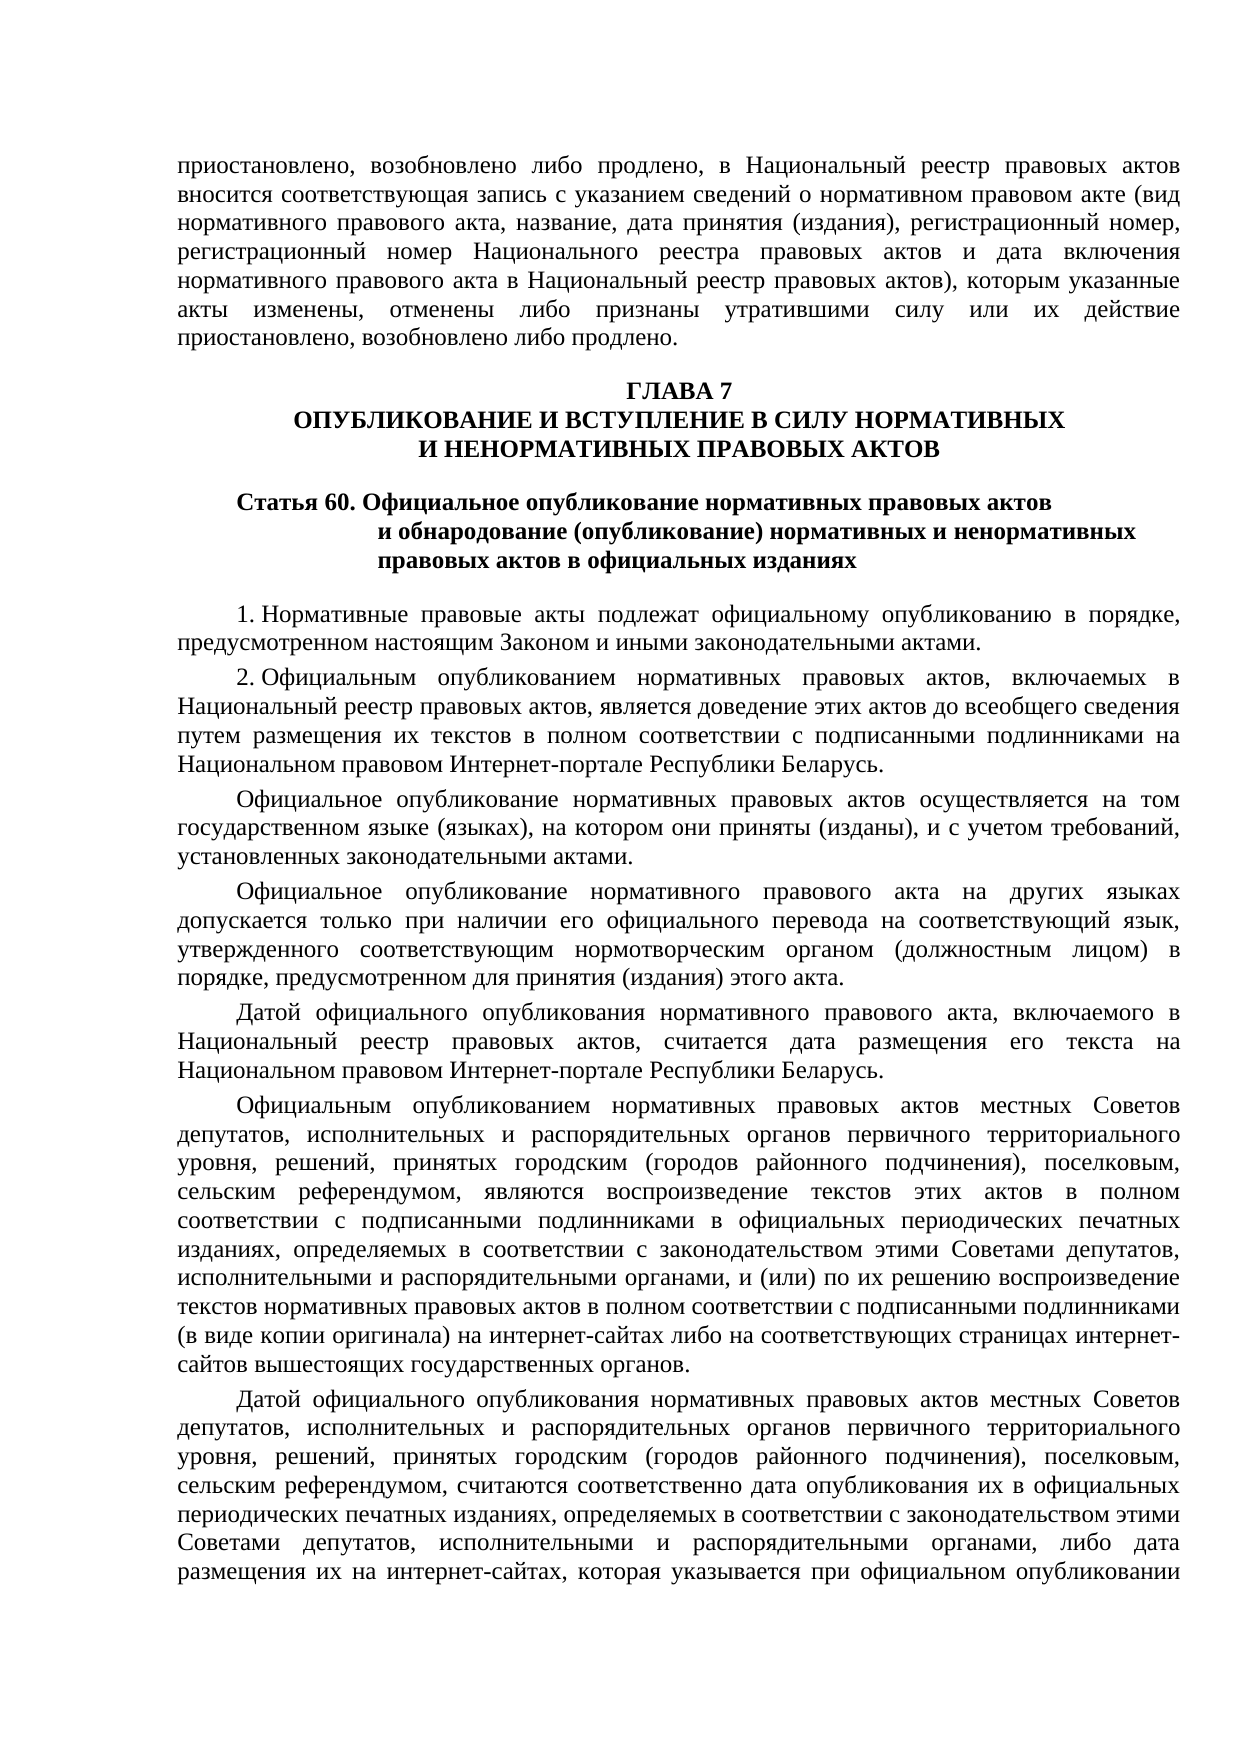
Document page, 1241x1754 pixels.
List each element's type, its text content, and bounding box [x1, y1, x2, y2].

text Статья 60. Официальное опубликование нормативных правовых актов и обнародование (опубликование) нормативных и ненормативных правовых актов в официальных изданиях [236, 487, 1181, 574]
text Официальное опубликование нормативных правовых актов осуществляется на том государственном языке (языках), на котором они приняты (изданы), и с учетом требований, установленных законодательными актами. [177, 784, 1181, 870]
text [177, 150, 1181, 351]
text Датой официального опубликования нормативного правового акта, включаемого в Национальный реестр правовых актов, считается дата размещения его текста на Национальном правовом Интернет-портале Республики Беларусь. [177, 997, 1181, 1084]
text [177, 1384, 1181, 1585]
text Официальное опубликование нормативного правового акта на других языках допускается только при наличии его официального перевода на соответствующий язык, утвержденного соответствующим нормотворческим органом (должностным лицом) в порядке, предусмотренном для принятия (издания) этого акта. [177, 876, 1181, 991]
text 2. Официальным опубликованием нормативных правовых актов, включаемых в Национальный реестр правовых актов, является доведение этих актов до всеобщего сведения путем размещения их текстов в полном соответствии с подписанными подлинниками на Национальном правовом Интернет-портале Республики Беларусь. [177, 662, 1181, 777]
text 1. Нормативные правовые акты подлежат официальному опубликованию в порядке, предусмотренном настоящим Законом и иными законодательными актами. [177, 599, 1181, 656]
text ГЛАВА 7ОПУБЛИКОВАНИЕ И ВСТУПЛЕНИЕ В СИЛУ НОРМАТИВНЫХ И НЕНОРМАТИВНЫХ ПРАВОВЫХ АКТОВ [177, 376, 1181, 462]
text Официальным опубликованием нормативных правовых актов местных Советов депутатов, исполнительных и распорядительных органов первичного территориального уровня, решений, принятых городским (городов районного подчинения), поселковым, сельским референдумом, являются воспроизведение текстов этих актов в полном соответствии с подписанными подлинниками в официальных периодических печатных изданиях, определяемых в соответствии с законодательством этими Советами депутатов, исполнительными и распорядительными органами, и (или) по их решению воспроизведение текстов нормативных правовых актов в полном соответствии с подписанными подлинниками (в виде копии оригинала) на интернет-сайтах либо на соответствующих страницах интернет-сайтов вышестоящих государственных органов. [177, 1090, 1181, 1377]
